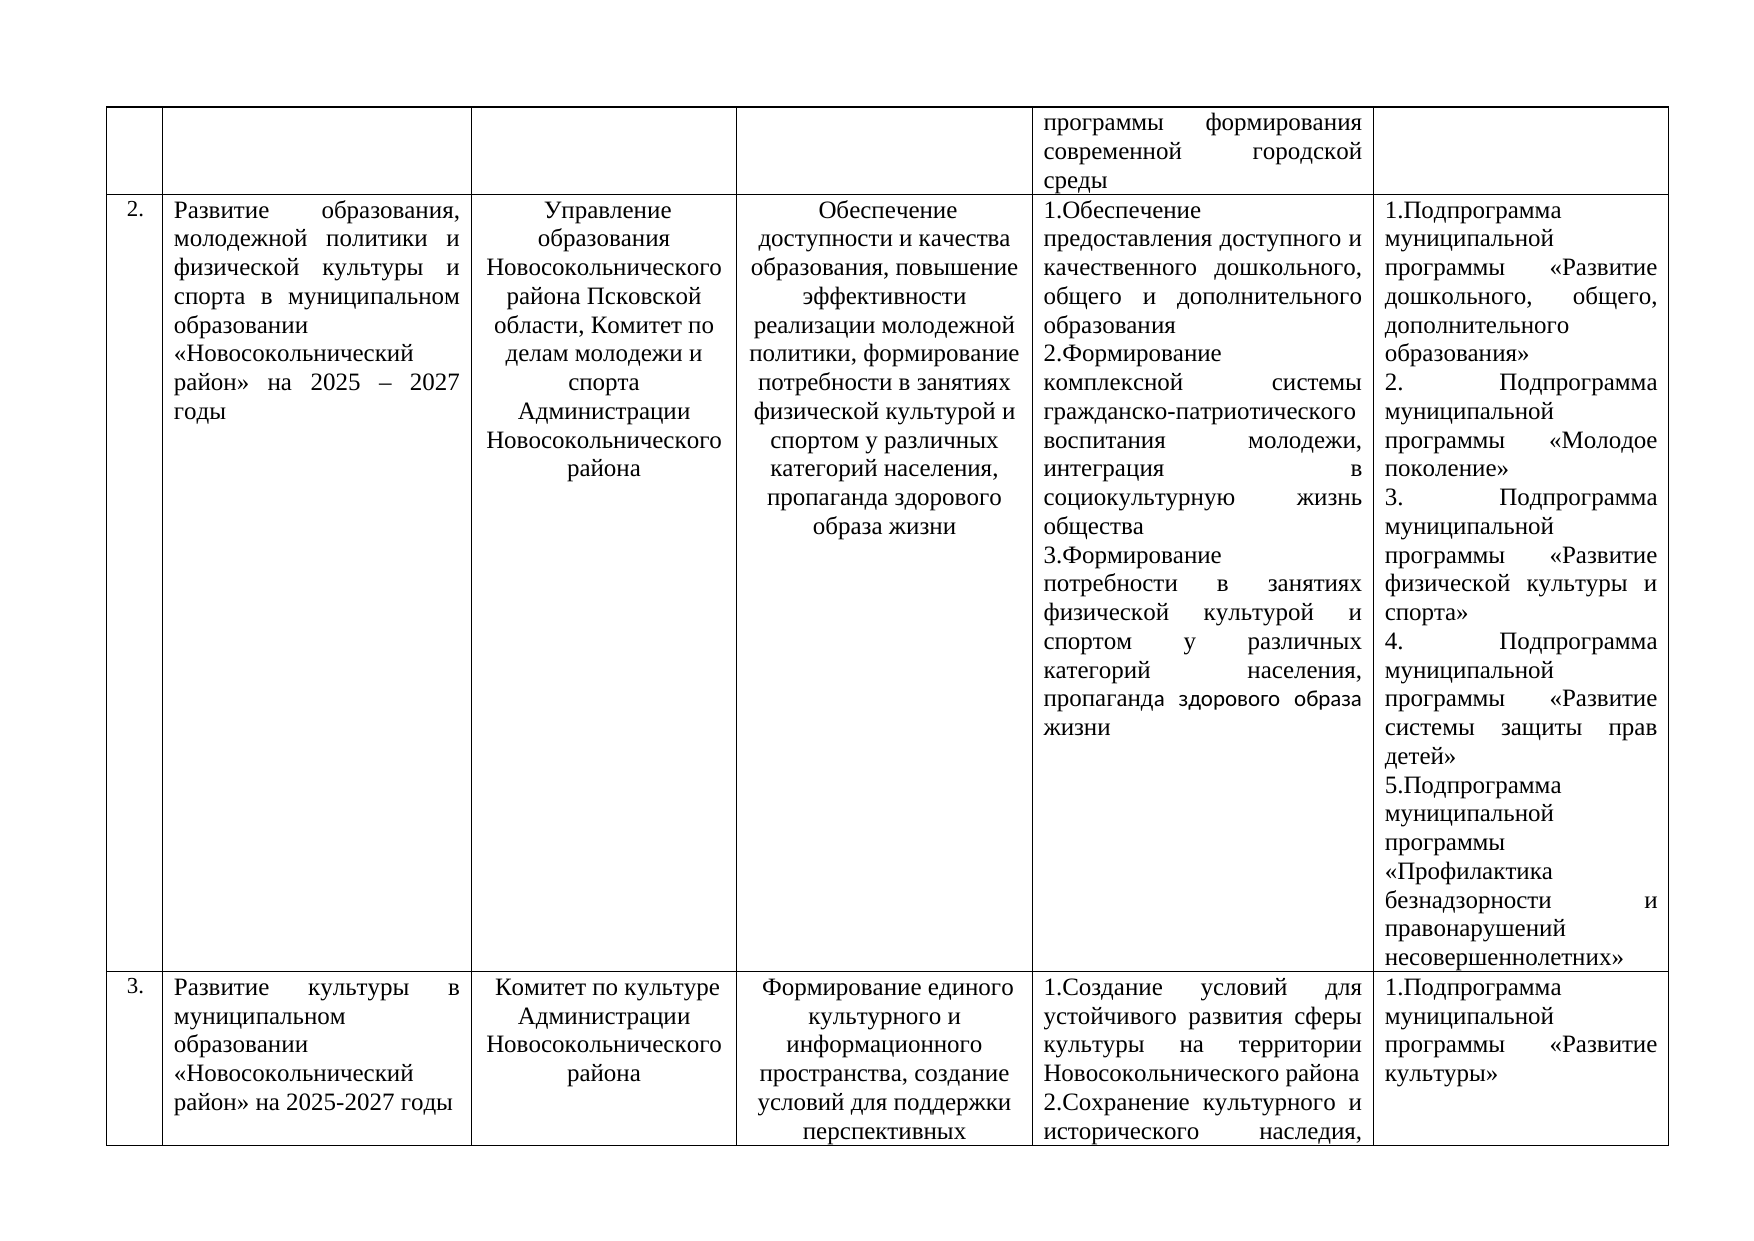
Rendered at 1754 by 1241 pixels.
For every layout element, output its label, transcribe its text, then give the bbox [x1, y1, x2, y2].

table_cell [472, 108, 736, 194]
table_cell 3. [107, 972, 162, 1144]
table_cell 2. [107, 195, 162, 971]
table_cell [472, 972, 736, 1144]
table_cell Развитие образования, молодежной политики и физической культуры и спорта в муниципальном образовании «Новосокольнический район» на 2025 – 2027 годы [163, 195, 471, 971]
table_cell 1. [107, 108, 162, 194]
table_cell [737, 108, 1032, 194]
table_cell Управление образования Новосокольнического района Псковской области, Комитет по делам молодежи и спорта Администрации Новосокольнического района [472, 195, 736, 971]
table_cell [163, 972, 471, 1144]
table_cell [1033, 972, 1373, 1144]
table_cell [737, 972, 1032, 1144]
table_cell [1374, 972, 1668, 1144]
table_cell 1.Обеспечение предоставления доступного и качественного дошкольного, общего и дополнительного образования 2.Формирование комплексной системы гражданско-патриотического воспитания молодежи, интеграция в социокультурную жизнь общества 3.Формирование потребности в занятиях физической культурой и спортом у различных категорий населения, пропаганда здорового образа жизни [1033, 195, 1373, 971]
table_cell 1.Подпрограмма муниципальной программы «Развитие дошкольного, общего, дополнительного образования» 2. Подпрограмма муниципальной программы «Молодое поколение» 3. Подпрограмма муниципальной программы «Развитие физической культуры и спорта» 4. Подпрограмма муниципальной программы «Развитие системы защиты прав детей» 5.Подпрограмма муниципальной программы «Профилактика безнадзорности и правонарушений несовершеннолетних» [1374, 195, 1668, 971]
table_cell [1374, 108, 1668, 194]
table_cell Обеспечение доступности и качества образования, повышение эффективности реализации молодежной политики, формирование потребности в занятиях физической культурой и спортом у различных категорий населения, пропаганда здорового образа жизни [737, 195, 1032, 971]
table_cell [163, 108, 471, 194]
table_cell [1033, 108, 1373, 194]
